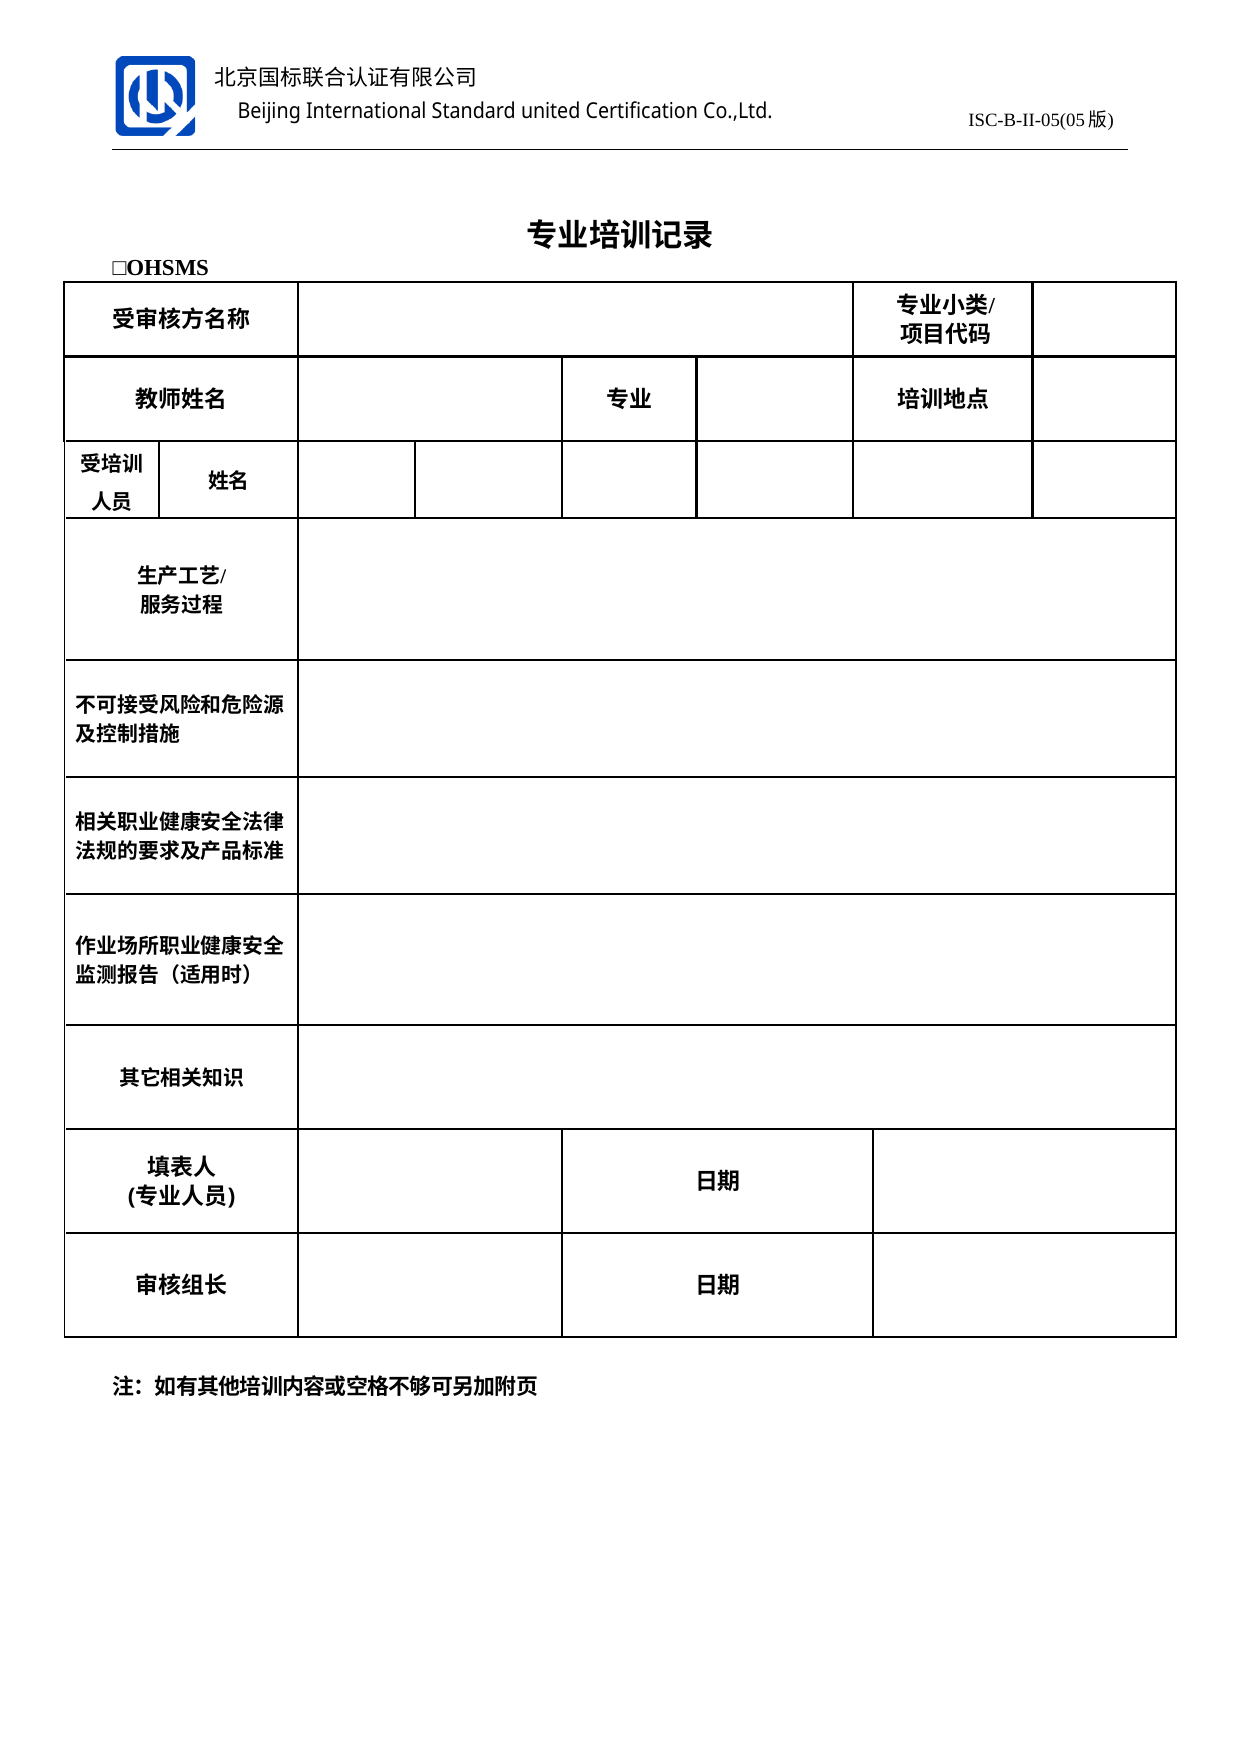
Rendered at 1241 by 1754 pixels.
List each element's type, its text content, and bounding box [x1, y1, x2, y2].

table_cell [299, 778, 1175, 892]
table_cell [416, 442, 561, 517]
table_header [299, 283, 852, 355]
table_cell 专业 [563, 358, 695, 439]
table_cell [874, 1130, 1175, 1232]
table_cell [874, 1234, 1175, 1336]
table_cell [299, 1130, 561, 1232]
table_cell [299, 1234, 561, 1336]
table_cell [299, 519, 1175, 659]
table_cell [698, 442, 852, 517]
table_cell [563, 442, 695, 517]
table_cell 日期 [563, 1130, 872, 1232]
text 专业培训记录 [112, 217, 1128, 254]
table_cell [1034, 442, 1175, 517]
table_cell [698, 358, 852, 439]
table_cell [299, 1026, 1175, 1128]
table_cell 审核组长 [65, 1233, 297, 1336]
table_header 专业小类/ 项目代码 [854, 283, 1031, 355]
table_cell 相关职业健康安全法律法规的要求及产品标准 [65, 777, 297, 892]
table_cell 培训地点 [854, 358, 1031, 439]
table_cell 教师姓名 [65, 358, 297, 439]
table_cell 不可接受风险和危险源及控制措施 [65, 660, 297, 776]
text □OHSMS [112, 254, 1128, 281]
table_cell 日期 [563, 1234, 872, 1336]
text 注：如有其他培训内容或空格不够可另加附页 [112, 1369, 1128, 1401]
table_cell 其它相关知识 [65, 1025, 297, 1128]
table_cell [299, 442, 414, 517]
table_cell [854, 442, 1031, 517]
table_header [1034, 283, 1175, 355]
table_cell 姓名 [160, 442, 297, 517]
table_cell 填表人 (专业人员) [65, 1129, 297, 1232]
table_cell 作业场所职业健康安全监测报告（适用时） [65, 894, 297, 1023]
table_cell [299, 895, 1175, 1023]
table_cell [1034, 358, 1175, 439]
table_cell 生产工艺/ 服务过程 [65, 518, 297, 659]
picture [115, 56, 196, 136]
table_header 受审核方名称 [65, 283, 297, 355]
table_cell [299, 661, 1175, 776]
table_cell 受培训人员 [65, 441, 158, 517]
table_cell [299, 358, 561, 439]
